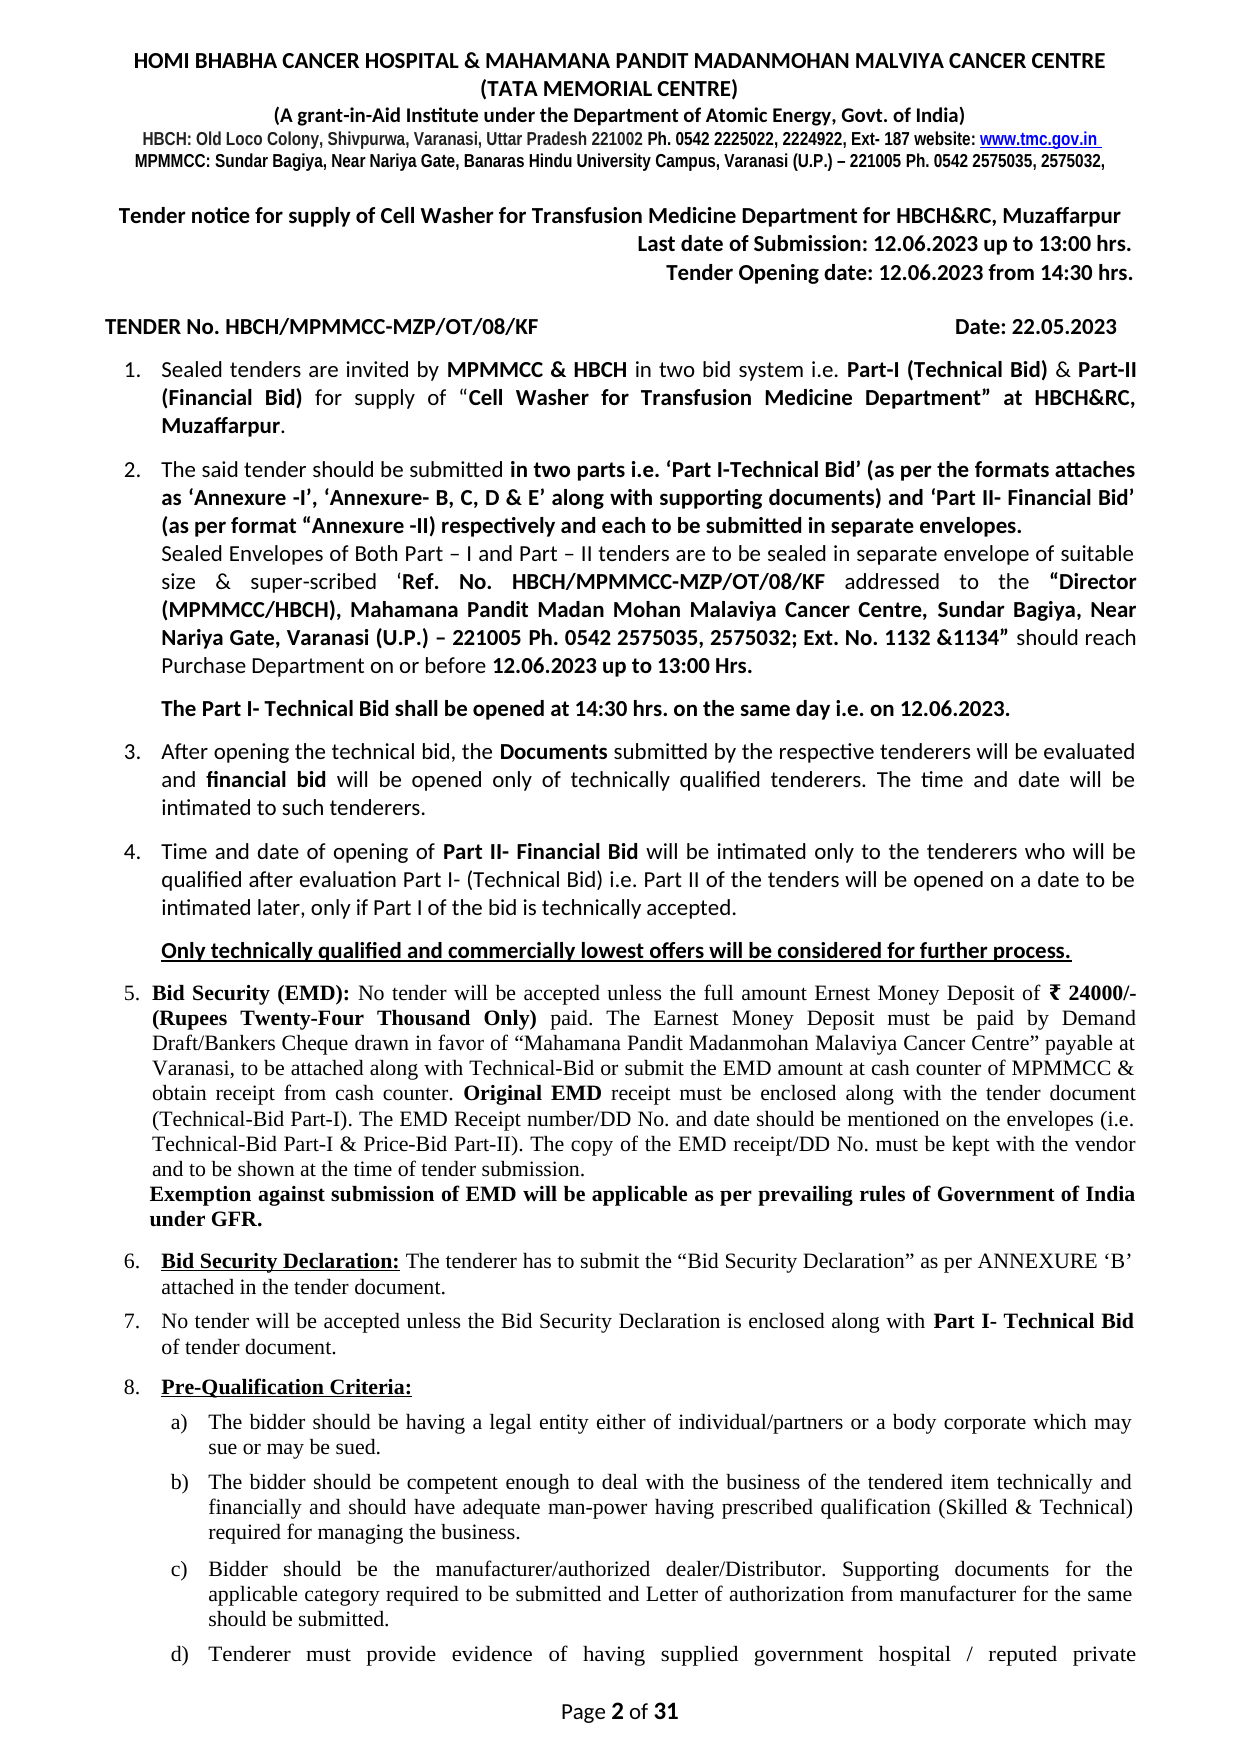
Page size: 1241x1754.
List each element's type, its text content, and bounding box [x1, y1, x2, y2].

subtitle TENDER No. HBCH/MPMMCC-MZP/OT/08/KF Date: 22.05.2023 [105, 312, 1134, 340]
list The bidder should be competent enough to deal with the business of the tendered item technically and financially and should have adequate man-power having prescribed qualification (Skilled & Technical) required for managing the business. [171, 1469, 1134, 1544]
list Sealed tenders are invited by MPMMCC & HBCH in two bid system i.e. Part-I (Technical Bid) & Part-II (Financial Bid) for supply of “Cell Washer for Transfusion Medicine Department” at HBCH&RC, Muzaffarpur. [124, 355, 1137, 439]
list The bidder should be having a legal entity either of individual/partners or a body corporate which may sue or may be sued. [171, 1409, 1134, 1459]
list Time and date of opening of Part II- Financial Bid will be intimated only to the tenderers who will be qualified after evaluation Part I- (Technical Bid) i.e. Part II of the tenders will be opened on a date to be intimated later, only if Part I of the bid is technically accepted. [124, 837, 1137, 921]
text Sealed Envelopes of Both Part – I and Part – II tenders are to be sealed in separate envelope of suitable size & super-scribed ‘Ref. No. HBCH/MPMMCC-MZP/OT/08/KF addressed to the “Director (MPMMCC/HBCH), Mahamana Pandit Madan Mohan Malaviya Cancer Centre, Sundar Bagiya, Near Nariya Gate, Varanasi (U.P.) – 221005 Ph. 0542 2575035, 2575032; Ext. No. 1132 &1134” should reach Purchase Department on or before 12.06.2023 up to 13:00 Hrs. [161, 539, 1137, 679]
list Only technically qualified and commercially lowest offers will be considered for further process. [161, 936, 1137, 964]
subtitle Tender Opening date: 12.06.2023 from 14:30 hrs. [630, 258, 1134, 286]
text The Part I- Technical Bid shall be opened at 14:30 hrs. on the same day i.e. on 12.06.2023. [161, 694, 1137, 722]
text Exemption against submission of EMD will be applicable as per prevailing rules of Government of India under GFR. [149, 1181, 1138, 1232]
list Bidder should be the manufacturer/authorized dealer/Distributor. Supporting documents for the applicable category required to be submitted and Letter of authorization from manufacturer for the same should be submitted. [171, 1556, 1134, 1631]
list After opening the technical bid, the Documents submitted by the respective tenderers will be evaluated and financial bid will be opened only of technically qualified tenderers. The time and date will be intimated to such tenderers. [124, 737, 1137, 822]
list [171, 1641, 1138, 1667]
list Bid Security Declaration: The tenderer has to submit the “Bid Security Declaration” as per ANNEXURE ‘B’ attached in the tender document. [124, 1248, 1134, 1299]
list No tender will be accepted unless the Bid Security Declaration is enclosed along with Part I- Technical Bid of tender document. [124, 1308, 1134, 1359]
list Bid Security (EMD): No tender will be accepted unless the full amount Ernest Money Deposit of ₹ 24000/- (Rupees Twenty-Four Thousand Only) paid. The Earnest Money Deposit must be paid by Demand Draft/Bankers Cheque drawn in favor of “Mahamana Pandit Madanmohan Malaviya Cancer Centre” payable at Varanasi, to be attached along with Technical-Bid or submit the EMD amount at cash counter of MPMMCC & obtain receipt from cash counter. Original EMD receipt must be enclosed along with the tender document (Technical-Bid Part-I). The EMD Receipt number/DD No. and date should be mentioned on the envelopes (i.e. Technical-Bid Part-I & Price-Bid Part-II). The copy of the EMD receipt/DD No. must be kept with the vendor and to be shown at the time of tender submission. [124, 979, 1137, 1181]
text Tender notice for supply of Cell Washer for Transfusion Medicine Department for HBCH&RC, Muzaffarpur [105, 202, 1134, 229]
list Pre-Qualification Criteria: [124, 1374, 1134, 1399]
subtitle Last date of Submission: 12.06.2023 up to 13:00 hrs. [555, 229, 1134, 258]
list The said tender should be submitted in two parts i.e. ‘Part I-Technical Bid’ (as per the formats attaches as ‘Annexure -I’, ‘Annexure- B, C, D & E’ along with supporting documents) and ‘Part II- Financial Bid’ (as per format “Annexure -II) respectively and each to be submitted in separate envelopes. [124, 455, 1137, 539]
